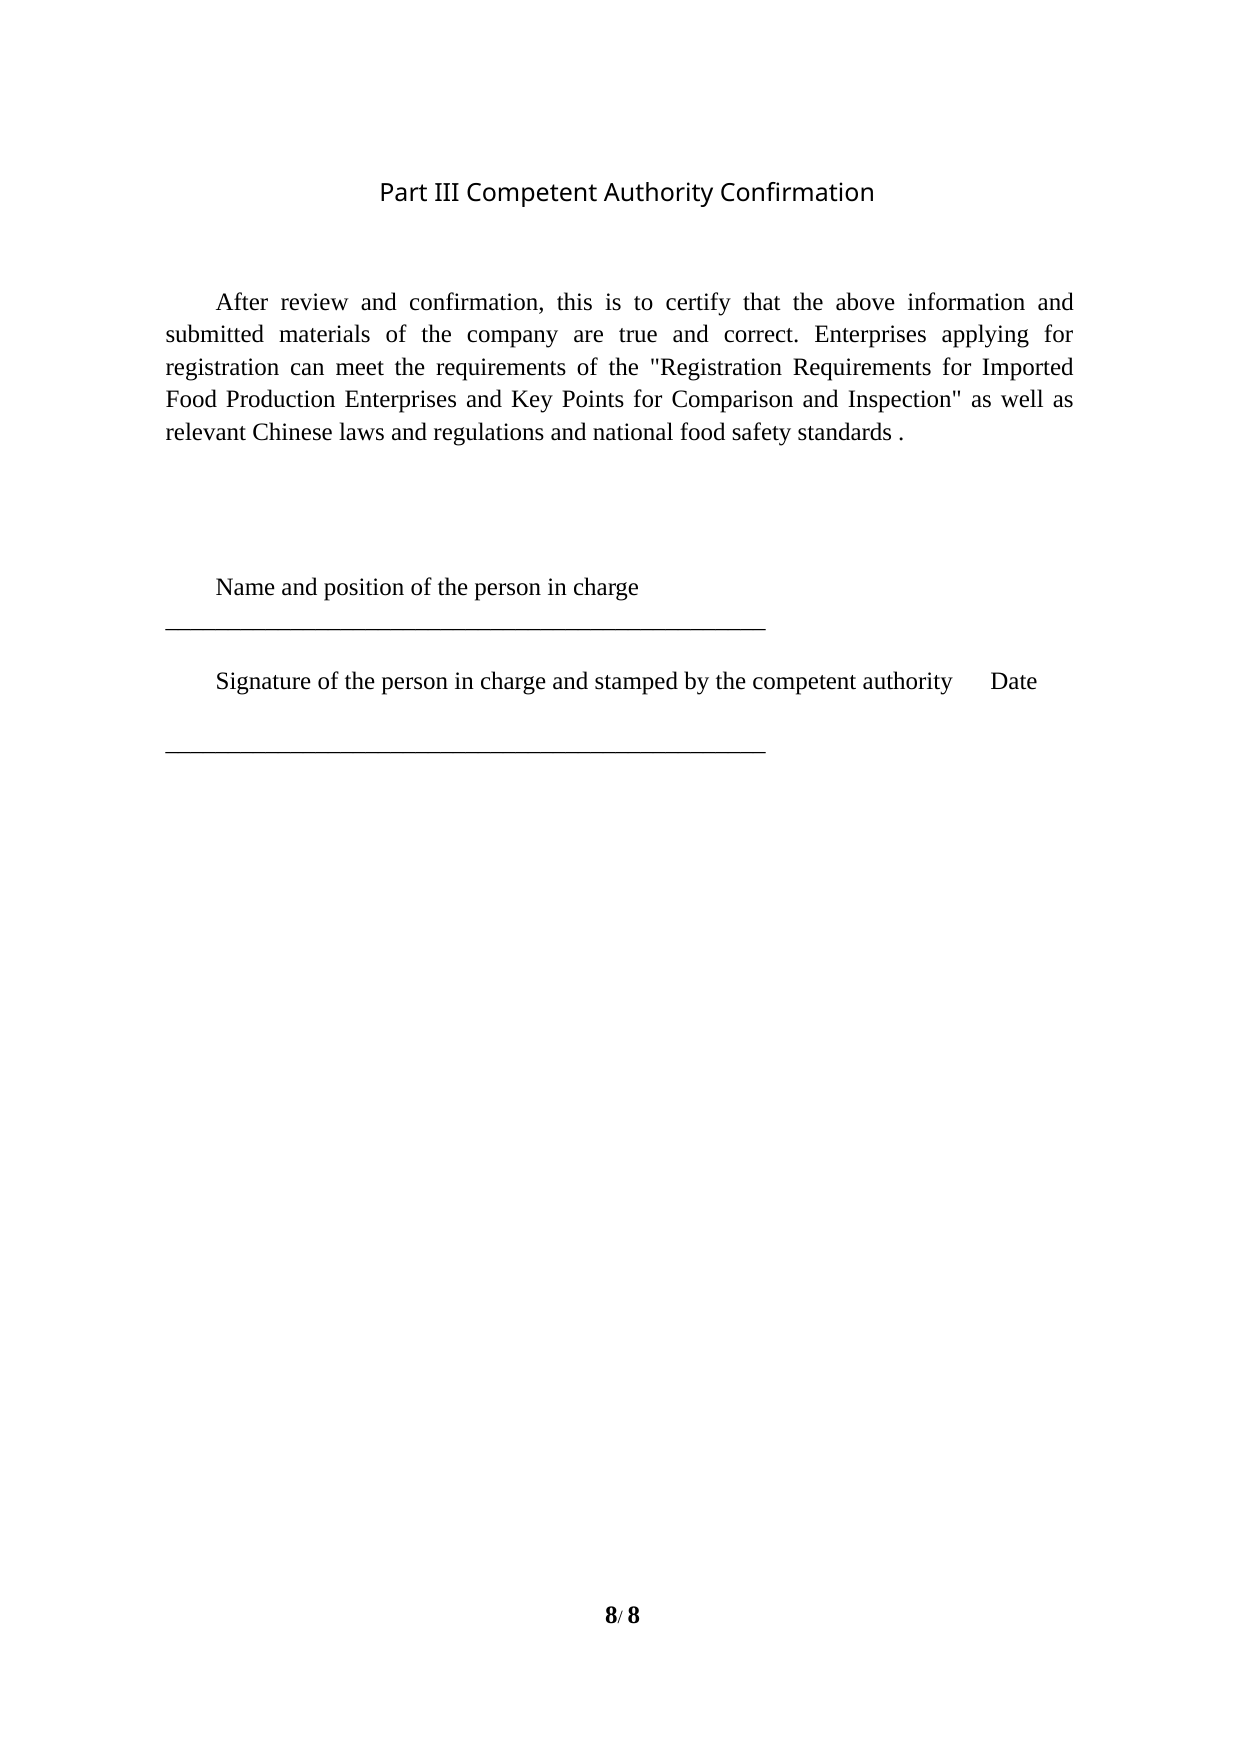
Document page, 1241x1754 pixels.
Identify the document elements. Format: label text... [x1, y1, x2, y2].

text ________________________________________________ [165, 725, 1075, 758]
text Name and position of the person in charge [165, 570, 1075, 603]
text After review and confirmation, this is to certify that the above information and submitted materials of the company are true and correct. Enterprises applying for registration can meet the requirements of the "Registration Requirements for Imported Food Production Enterprises and Key Points for Comparison and Inspection" as well as relevant Chinese laws and regulations and national food safety standards . [165, 285, 1075, 448]
text Signature of the person in charge and stamped by the competent authority Date [165, 664, 1075, 696]
text ________________________________________________ [165, 603, 1075, 635]
text Part III Competent Authority Confirmation [165, 159, 1075, 224]
